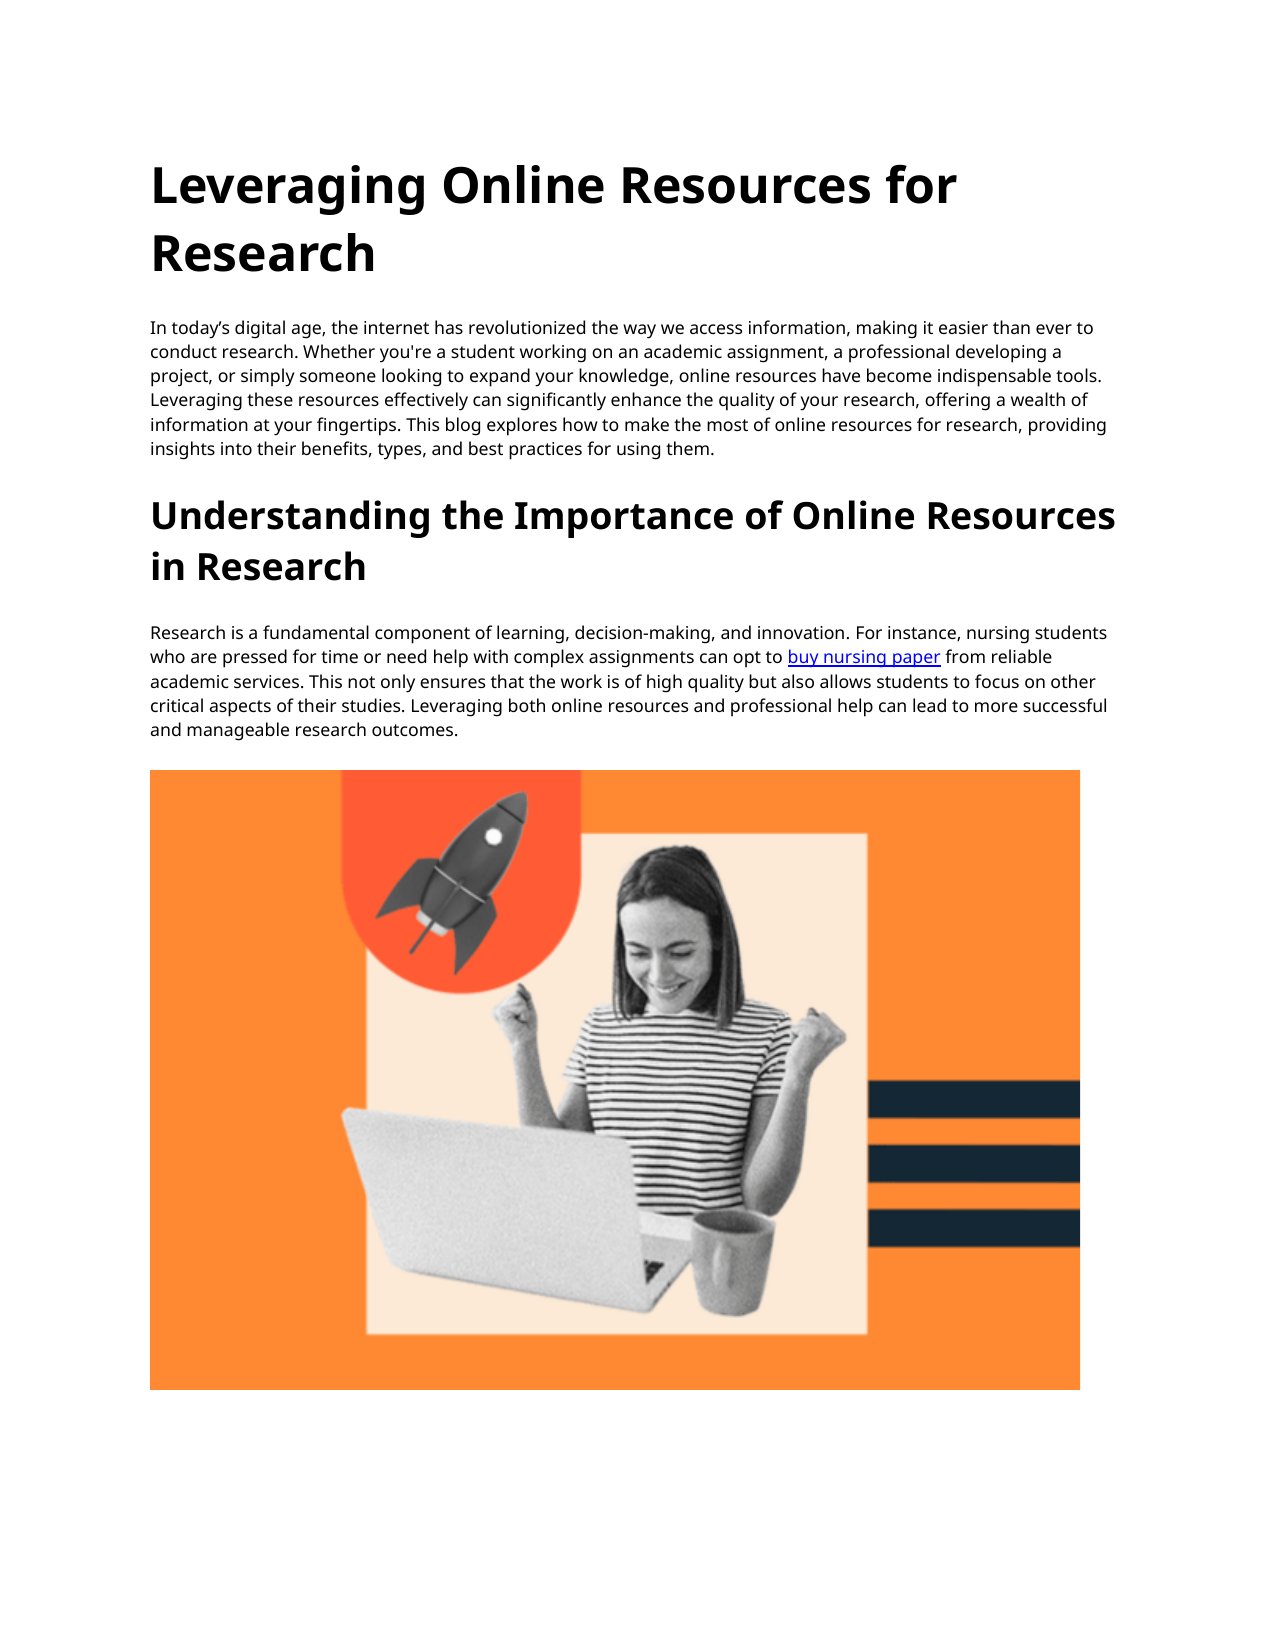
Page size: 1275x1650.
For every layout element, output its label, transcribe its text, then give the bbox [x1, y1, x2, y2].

text Leveraging Online Resources for Research [150, 150, 1125, 286]
picture [150, 770, 1080, 1390]
text Understanding the Importance of Online Resources in Research [150, 489, 1125, 592]
text In today’s digital age, the internet has revolutionized the way we access information, making it easier than ever to conduct research. Whether you're a student working on an academic assignment, a professional developing a project, or simply someone looking to expand your knowledge, online resources have become indispensable tools. Leveraging these resources effectively can significantly enhance the quality of your research, offering a wealth of information at your fingertips. This blog explores how to make the most of online resources for research, providing insights into their benefits, types, and best practices for using them. [150, 315, 1125, 460]
text Research is a fundamental component of learning, decision-making, and innovation. For instance, nursing students who are pressed for time or need help with complex assignments can opt to buy nursing paper from reliable academic services. This not only ensures that the work is of high quality but also allows students to focus on other critical aspects of their studies. Leveraging both online resources and professional help can lead to more successful and manageable research outcomes. [150, 621, 1125, 742]
